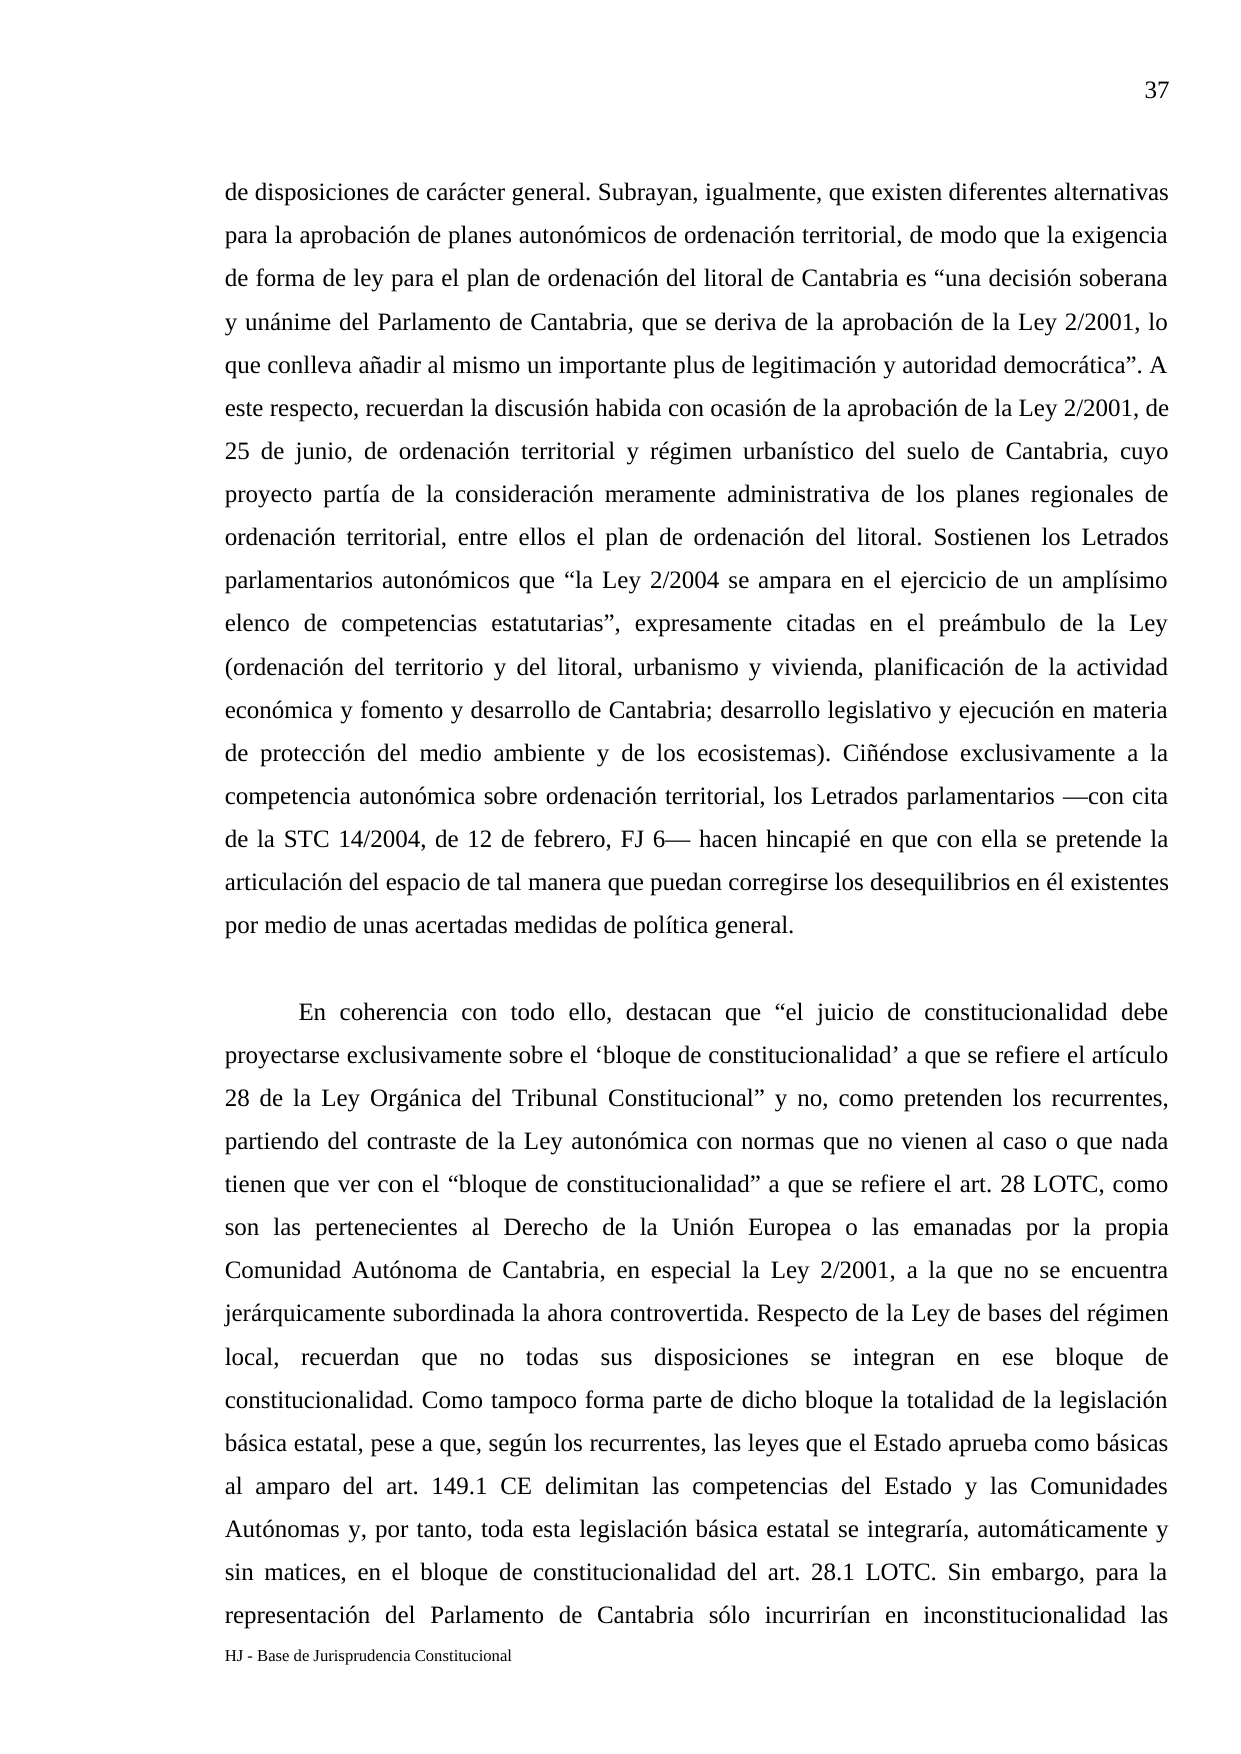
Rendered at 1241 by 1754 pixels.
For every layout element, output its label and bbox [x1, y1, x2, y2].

text [224, 177, 1169, 939]
text [224, 997, 1169, 1629]
